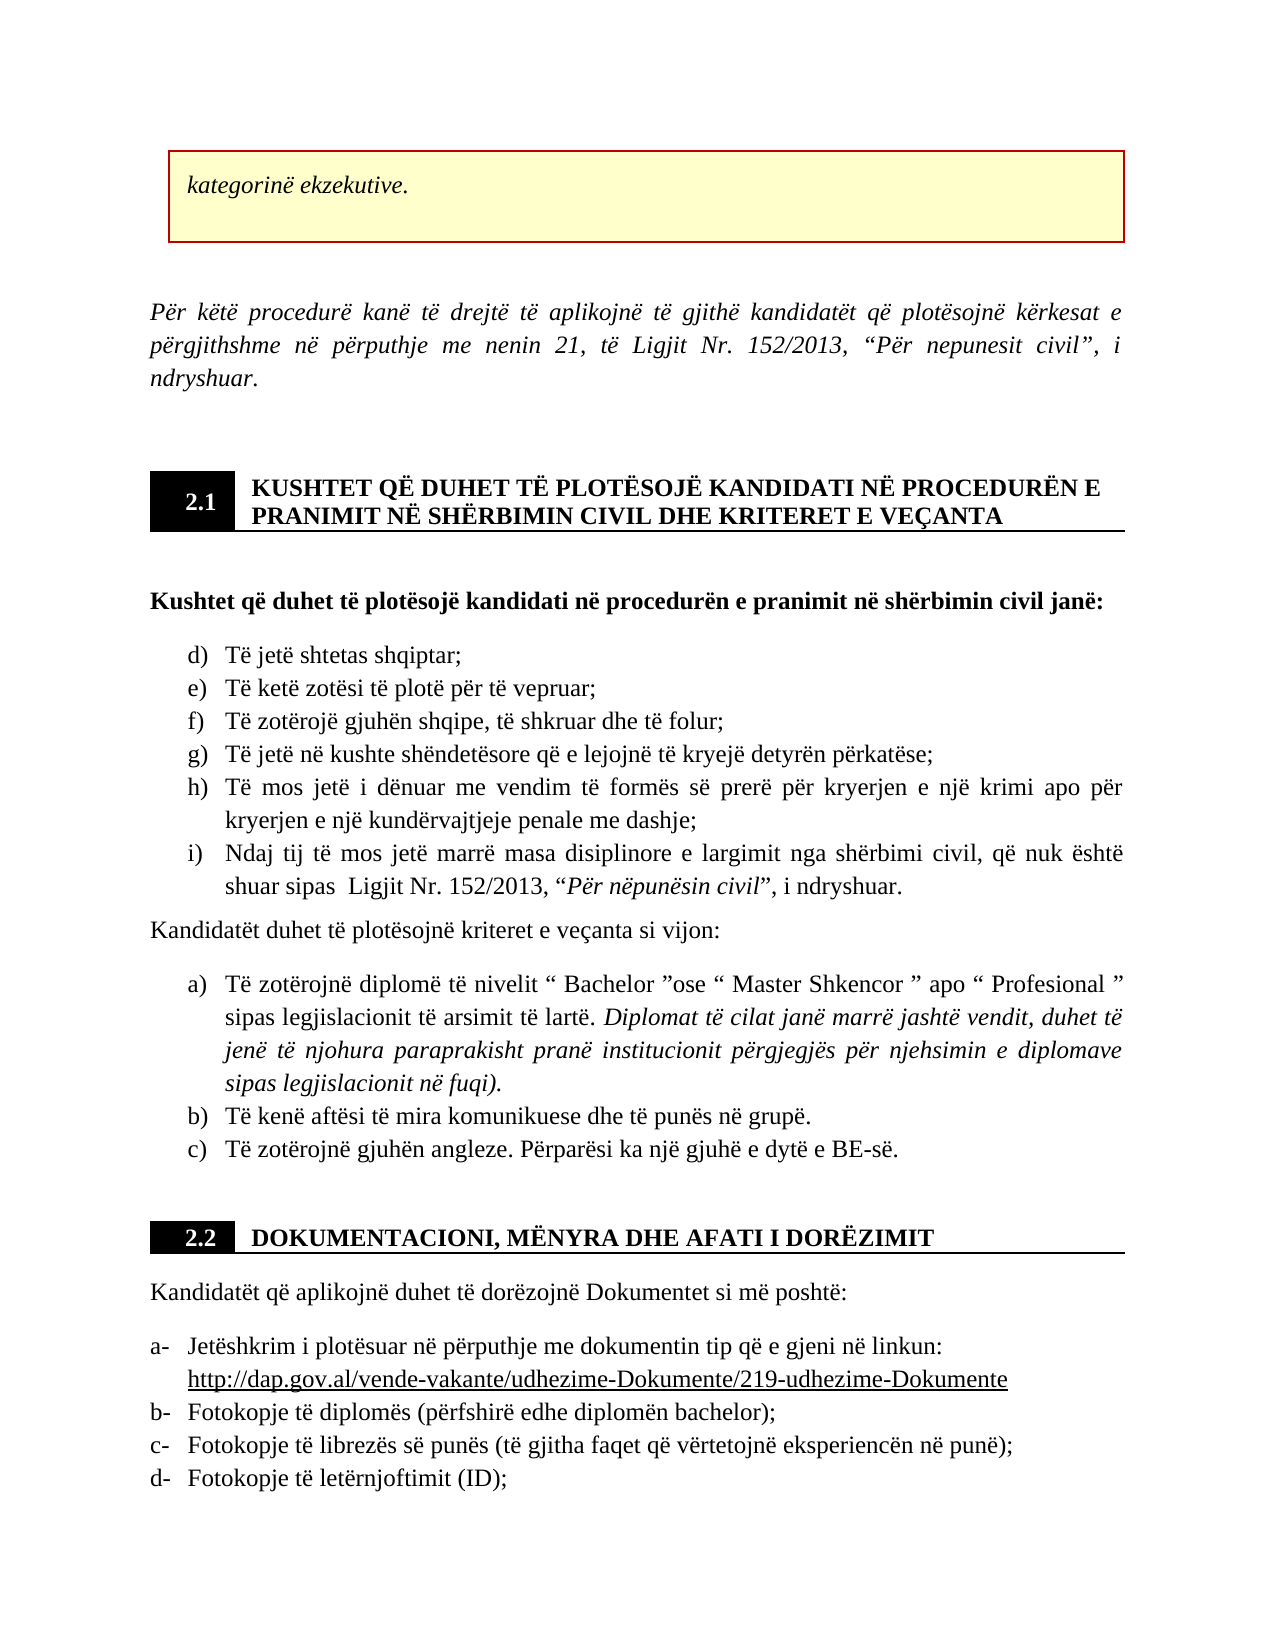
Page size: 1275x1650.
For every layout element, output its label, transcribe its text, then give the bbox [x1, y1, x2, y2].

list Të zotërojnë diplomë të nivelit “ Bachelor ”ose “ Master Shkencor ” apo “ Profesional ” sipas legjislacionit të arsimit të lartë. Diplomat të cilat janë marrë jashtë vendit, duhet të jenë të njohura paraprakisht pranë institucionit përgjegjës për njehsimin e diplomave sipas legjislacionit në fuqi). [187, 969, 1125, 1097]
list Të zotërojnë gjuhën angleze. Përparësi ka një gjuhë e dytë e BE-së. [187, 1134, 1125, 1163]
list Fotokopje të letërnjoftimit (ID); [150, 1463, 1125, 1492]
list Jetëshkrim i plotësuar në përputhje me dokumentin tip që e gjeni në linkun: [150, 1331, 1125, 1360]
list Fotokopje të librezës së punës (të gjitha faqet që vërtetojnë eksperiencën në punë); [150, 1430, 1125, 1459]
list Të zotërojë gjuhën shqipe, të shkruar dhe të folur; [187, 706, 1125, 735]
text Kandidatët duhet të plotësojnë kriteret e veçanta si vijon: [150, 915, 1125, 944]
list Të mos jetë i dënuar me vendim të formës së prerë për kryerjen e një krimi apo për kryerjen e një kundërvajtjeje penale me dashje; [187, 772, 1125, 834]
table_header 2.1 [152, 473, 233, 530]
text http://dap.gov.al/vende-vakante/udhezime-Dokumente/219-udhezime-Dokumente [187, 1364, 1125, 1393]
text Kushtet që duhet të plotësojë kandidati në procedurën e pranimit në shërbimin civil janë: [150, 586, 1125, 615]
table_header KUSHTET QË DUHET TË PLOTËSOJË KANDIDATI NË PROCEDURËN E PRANIMIT NË SHËRBIMIN CIVIL DHE KRITERET E VEÇANTA [235, 471, 1125, 530]
list Të jetë shtetas shqiptar; [187, 640, 1125, 669]
list Fotokopje të diplomës (përfshirë edhe diplomën bachelor); [150, 1397, 1125, 1426]
list Të ketë zotësi të plotë për të vepruar; [187, 673, 1125, 702]
list Të jetë në kushte shëndetësore që e lejojnë të kryejë detyrën përkatëse; [187, 739, 1125, 768]
list Ndaj tij të mos jetë marrë masa disiplinore e largimit nga shërbimi civil, që nuk është shuar sipas Ligjit Nr. 152/2013, “Për nëpunësin civil”, i ndryshuar. [187, 838, 1125, 900]
text Për këtë procedurë kanë të drejtë të aplikojnë të gjithë kandidatët që plotësojnë kërkesat e përgjithshme në përputhje me nenin 21, të Ligjit Nr. 152/2013, “Për nepunesit civil”, i ndryshuar. [150, 297, 1125, 392]
list Të kenë aftësi të mira komunikuese dhe të punës në grupë. [187, 1101, 1125, 1130]
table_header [170, 152, 1123, 241]
table_header 2.2 [152, 1223, 233, 1252]
text Kandidatët që aplikojnë duhet të dorëzojnë Dokumentet si më poshtë: [150, 1277, 1125, 1306]
table_header DOKUMENTACIONI, MËNYRA DHE AFATI I DORËZIMIT [235, 1221, 1125, 1252]
